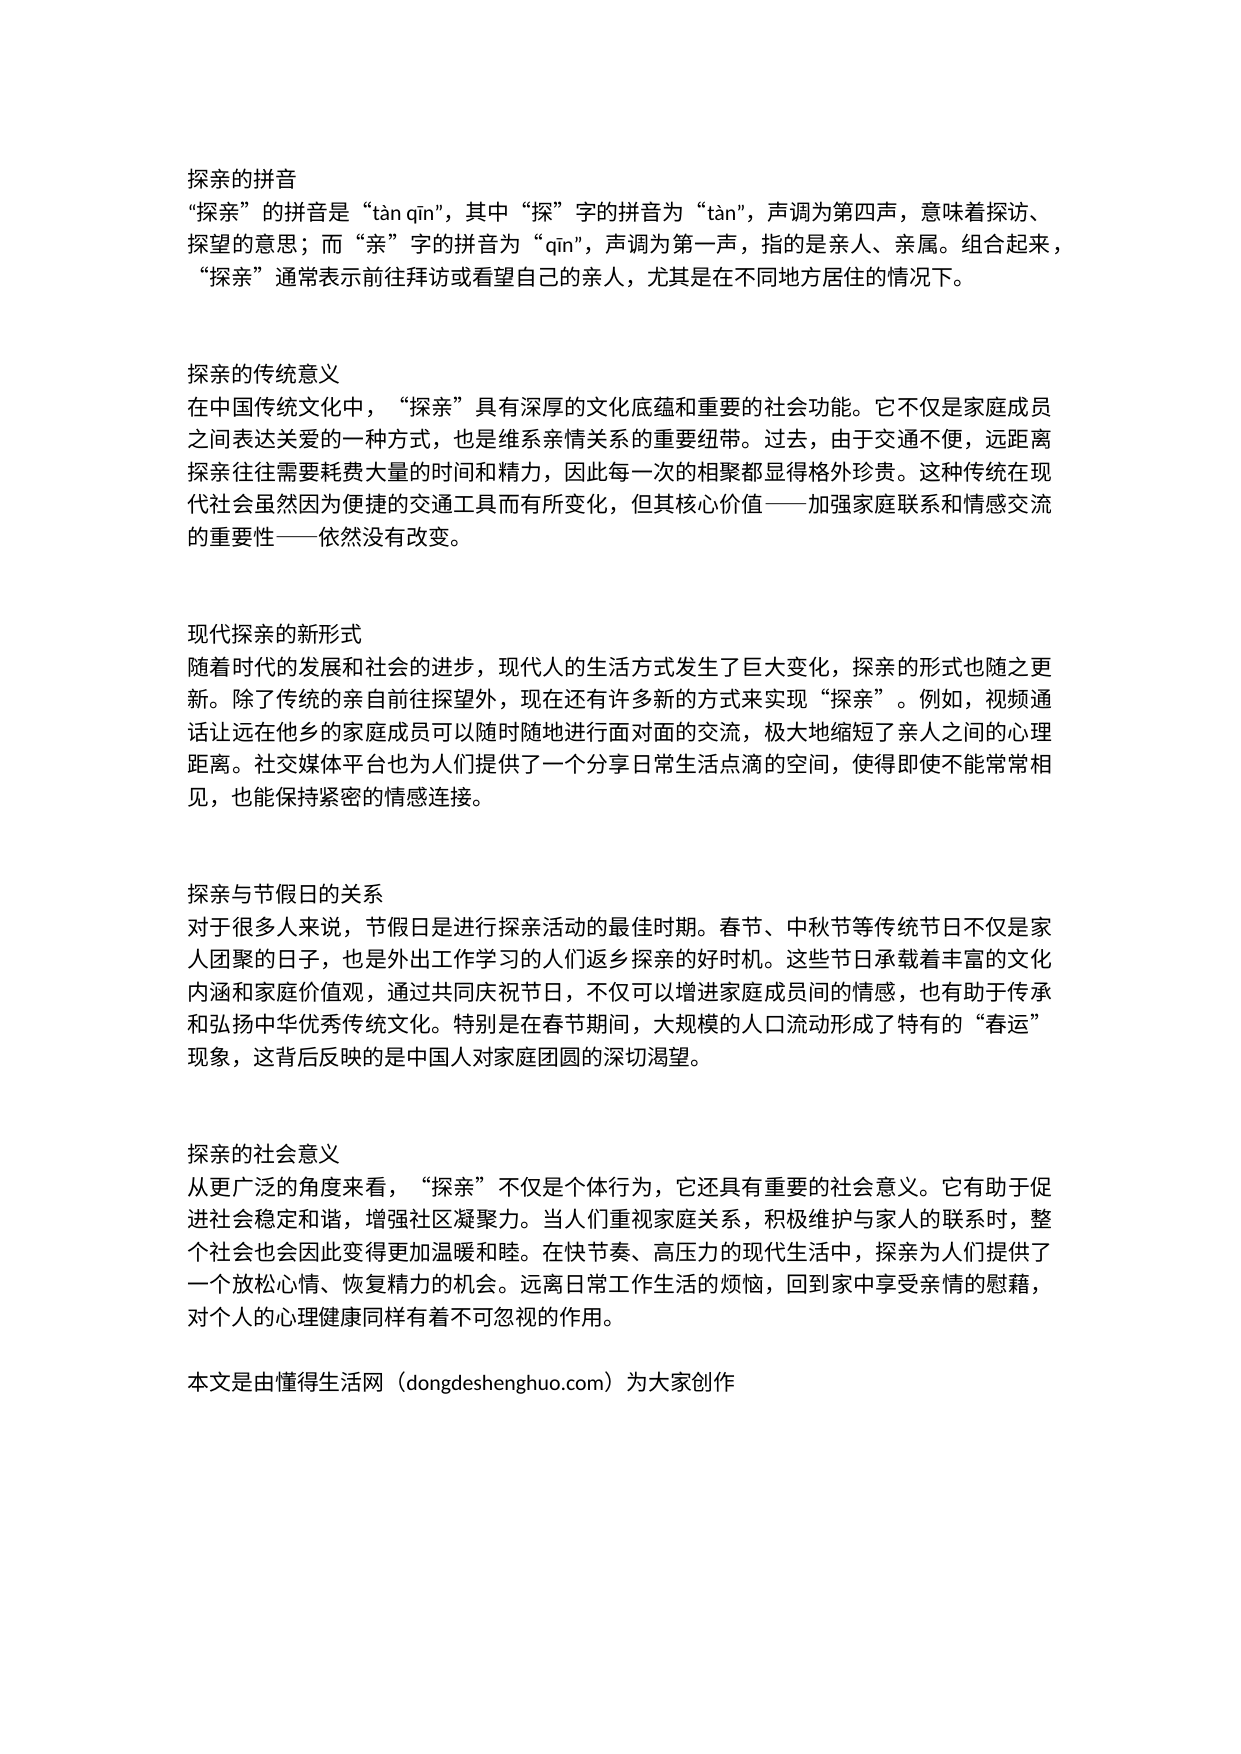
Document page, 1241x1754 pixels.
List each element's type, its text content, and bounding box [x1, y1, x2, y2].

text 随着时代的发展和社会的进步，现代人的生活方式发生了巨大变化，探亲的形式也随之更新。除了传统的亲自前往探望外，现在还有许多新的方式来实现“探亲”。例如，视频通话让远在他乡的家庭成员可以随时随地进行面对面的交流，极大地缩短了亲人之间的心理距离。社交媒体平台也为人们提供了一个分享日常生活点滴的空间，使得即使不能常常相见，也能保持紧密的情感连接。 [187, 649, 1053, 812]
text 在中国传统文化中，“探亲”具有深厚的文化底蕴和重要的社会功能。它不仅是家庭成员之间表达关爱的一种方式，也是维系亲情关系的重要纽带。过去，由于交通不便，远距离探亲往往需要耗费大量的时间和精力，因此每一次的相聚都显得格外珍贵。这种传统在现代社会虽然因为便捷的交通工具而有所变化，但其核心价值——加强家庭联系和情感交流的重要性——依然没有改变。 [187, 389, 1053, 552]
text 从更广泛的角度来看，“探亲”不仅是个体行为，它还具有重要的社会意义。它有助于促进社会稳定和谐，增强社区凝聚力。当人们重视家庭关系，积极维护与家人的联系时，整个社会也会因此变得更加温暖和睦。在快节奏、高压力的现代生活中，探亲为人们提供了一个放松心情、恢复精力的机会。远离日常工作生活的烦恼，回到家中享受亲情的慰藉，对个人的心理健康同样有着不可忽视的作用。 [187, 1169, 1053, 1332]
text 探亲的拼音 [187, 162, 1053, 194]
text 探亲与节假日的关系 [187, 877, 1053, 909]
text “探亲”的拼音是“tàn qīn”，其中“探”字的拼音为“tàn”，声调为第四声，意味着探访、探望的意思；而“亲”字的拼音为“qīn”，声调为第一声，指的是亲人、亲属。组合起来，“探亲”通常表示前往拜访或看望自己的亲人，尤其是在不同地方居住的情况下。 [187, 194, 1053, 292]
text 现代探亲的新形式 [187, 617, 1053, 649]
text 探亲的社会意义 [187, 1137, 1053, 1169]
text 探亲的传统意义 [187, 357, 1053, 389]
text 对于很多人来说，节假日是进行探亲活动的最佳时期。春节、中秋节等传统节日不仅是家人团聚的日子，也是外出工作学习的人们返乡探亲的好时机。这些节日承载着丰富的文化内涵和家庭价值观，通过共同庆祝节日，不仅可以增进家庭成员间的情感，也有助于传承和弘扬中华优秀传统文化。特别是在春节期间，大规模的人口流动形成了特有的“春运”现象，这背后反映的是中国人对家庭团圆的深切渴望。 [187, 909, 1053, 1072]
text 本文是由懂得生活网（dongdeshenghuo.com）为大家创作 [187, 1364, 1053, 1397]
